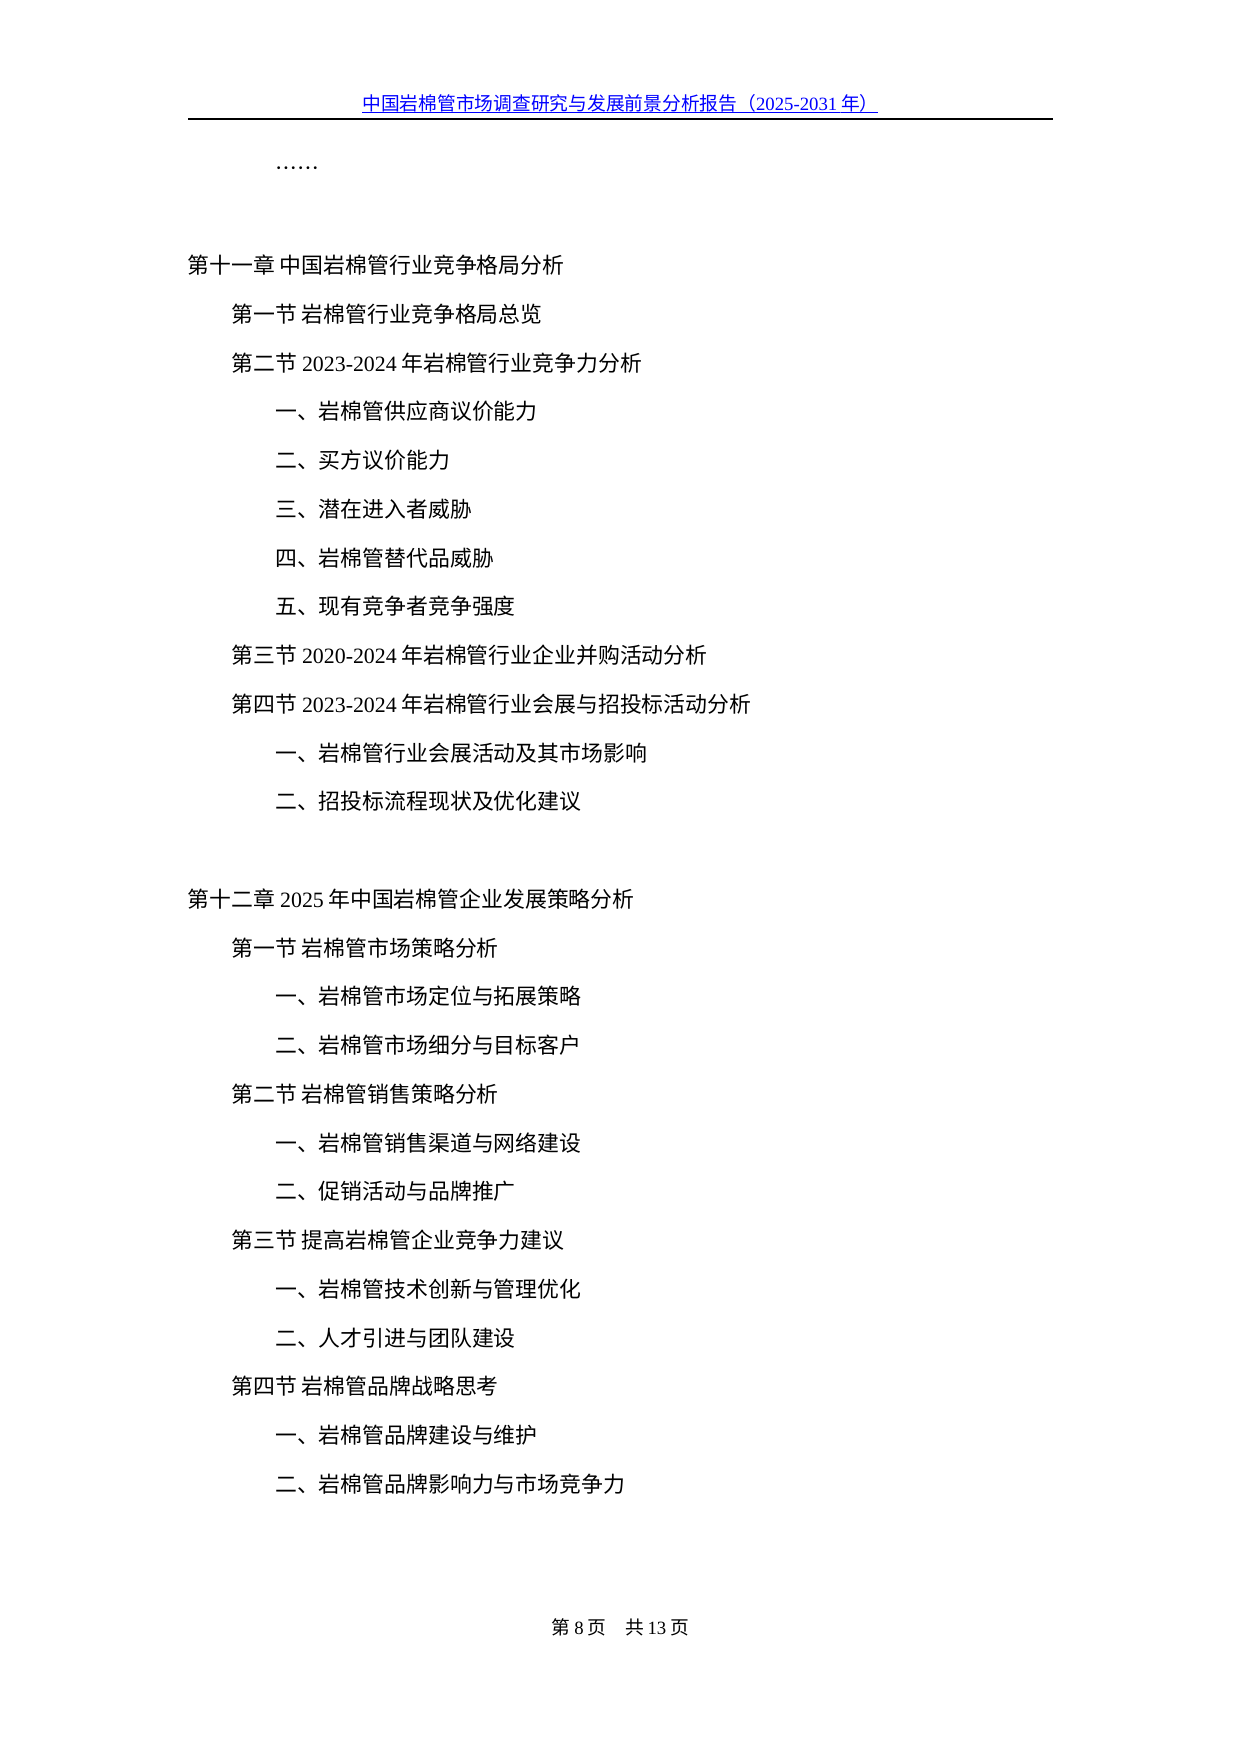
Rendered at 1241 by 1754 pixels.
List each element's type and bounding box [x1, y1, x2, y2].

text [187, 150, 1053, 1499]
